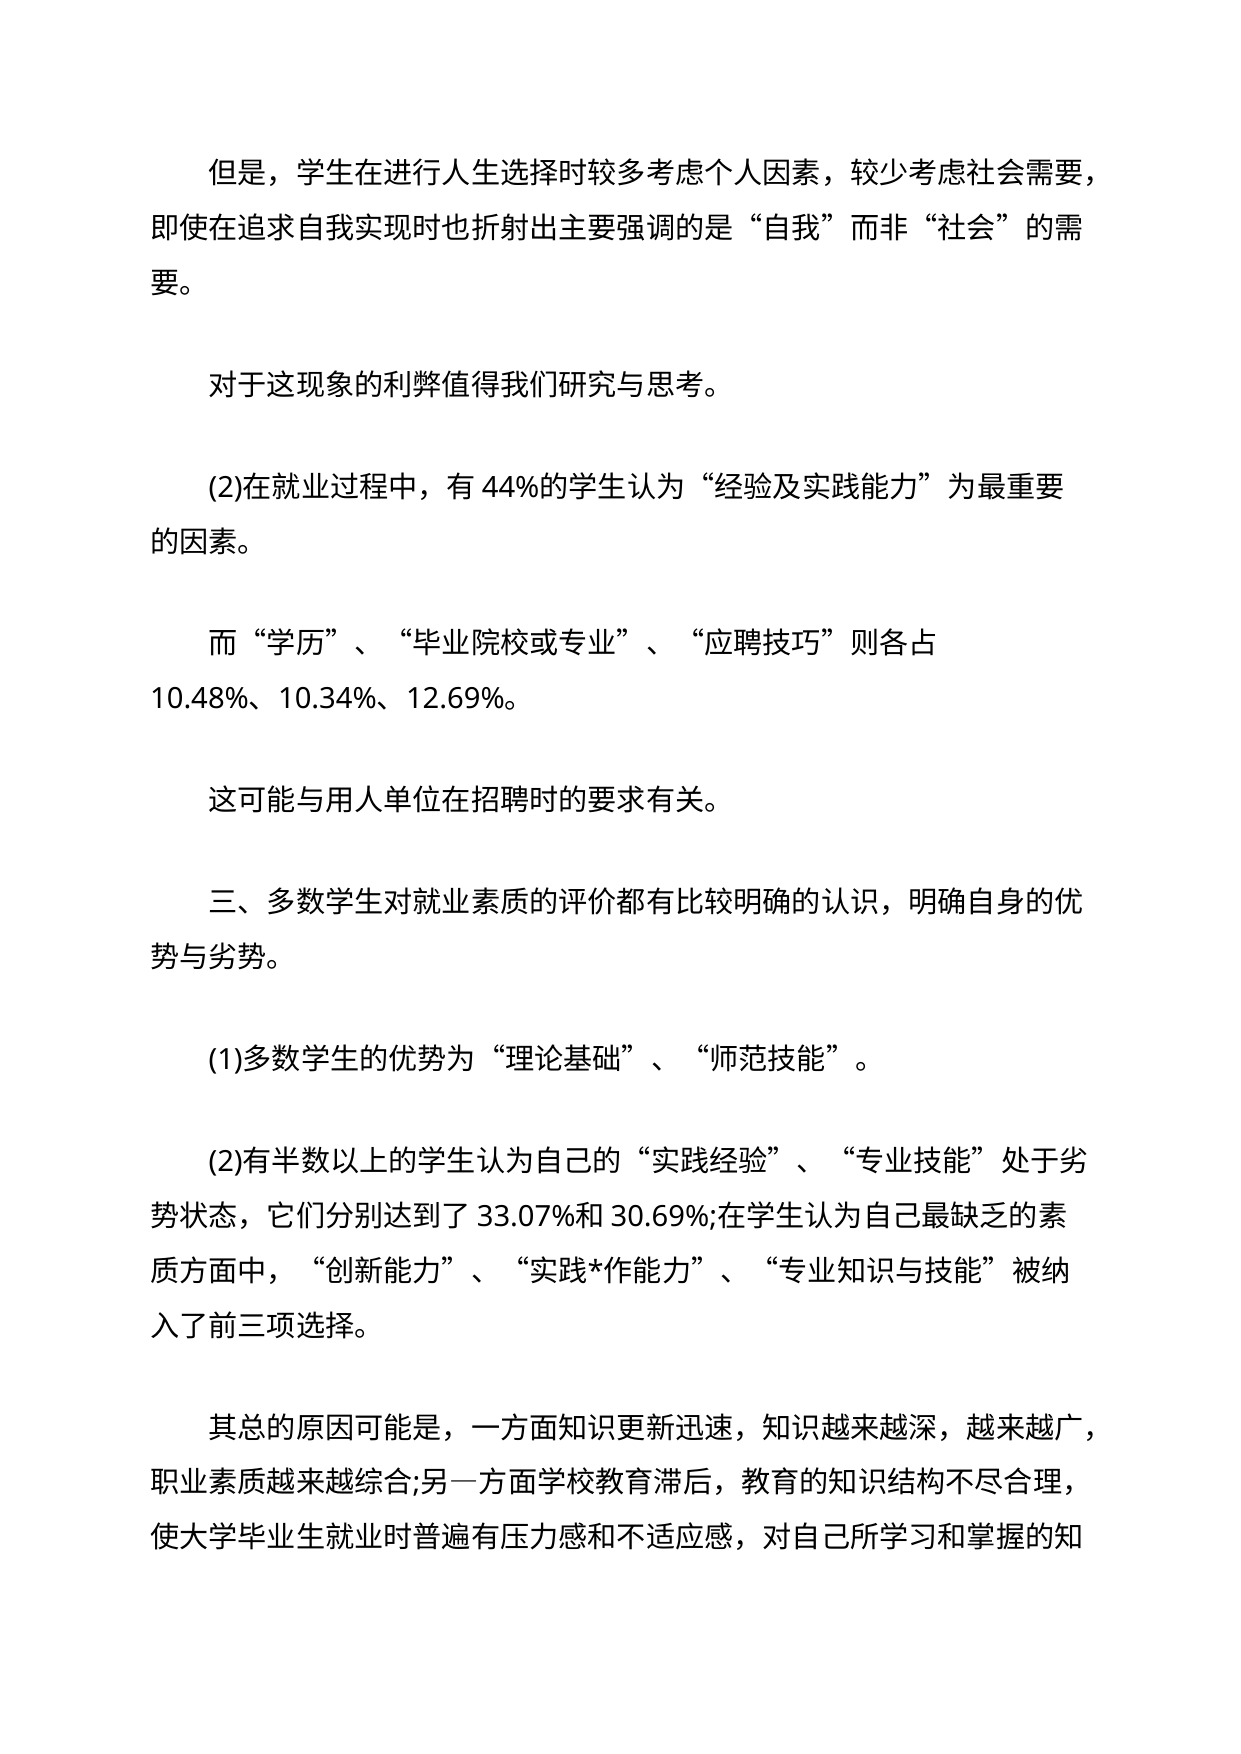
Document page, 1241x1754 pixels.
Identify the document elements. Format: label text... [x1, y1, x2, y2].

text (2)在就业过程中，有44%的学生认为“经验及实践能力”为最重要的因素。 [150, 463, 1090, 561]
text 但是，学生在进行人生选择时较多考虑个人因素，较少考虑社会需要，即使在追求自我实现时也折射出主要强调的是“自我”而非“社会”的需要。 [150, 150, 1090, 302]
text 对于这现象的利弊值得我们研究与思考。 [150, 362, 1090, 404]
text 这可能与用人单位在招聘时的要求有关。 [150, 777, 1090, 819]
text 三、多数学生对就业素质的评价都有比较明确的认识，明确自身的优势与劣势。 [150, 879, 1090, 976]
text (1)多数学生的优势为“理论基础”、“师范技能”。 [150, 1035, 1090, 1078]
text (2)有半数以上的学生认为自己的“实践经验”、“专业技能”处于劣势状态，它们分别达到了33.07%和30.69%;在学生认为自己最缺乏的素质方面中，“创新能力”、“实践*作能力”、“专业知识与技能”被纳入了前三项选择。 [150, 1137, 1090, 1345]
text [150, 1404, 1090, 1556]
text 而“学历”、“毕业院校或专业”、“应聘技巧”则各占10.48%、10.34%、12.69%。 [150, 620, 1090, 717]
